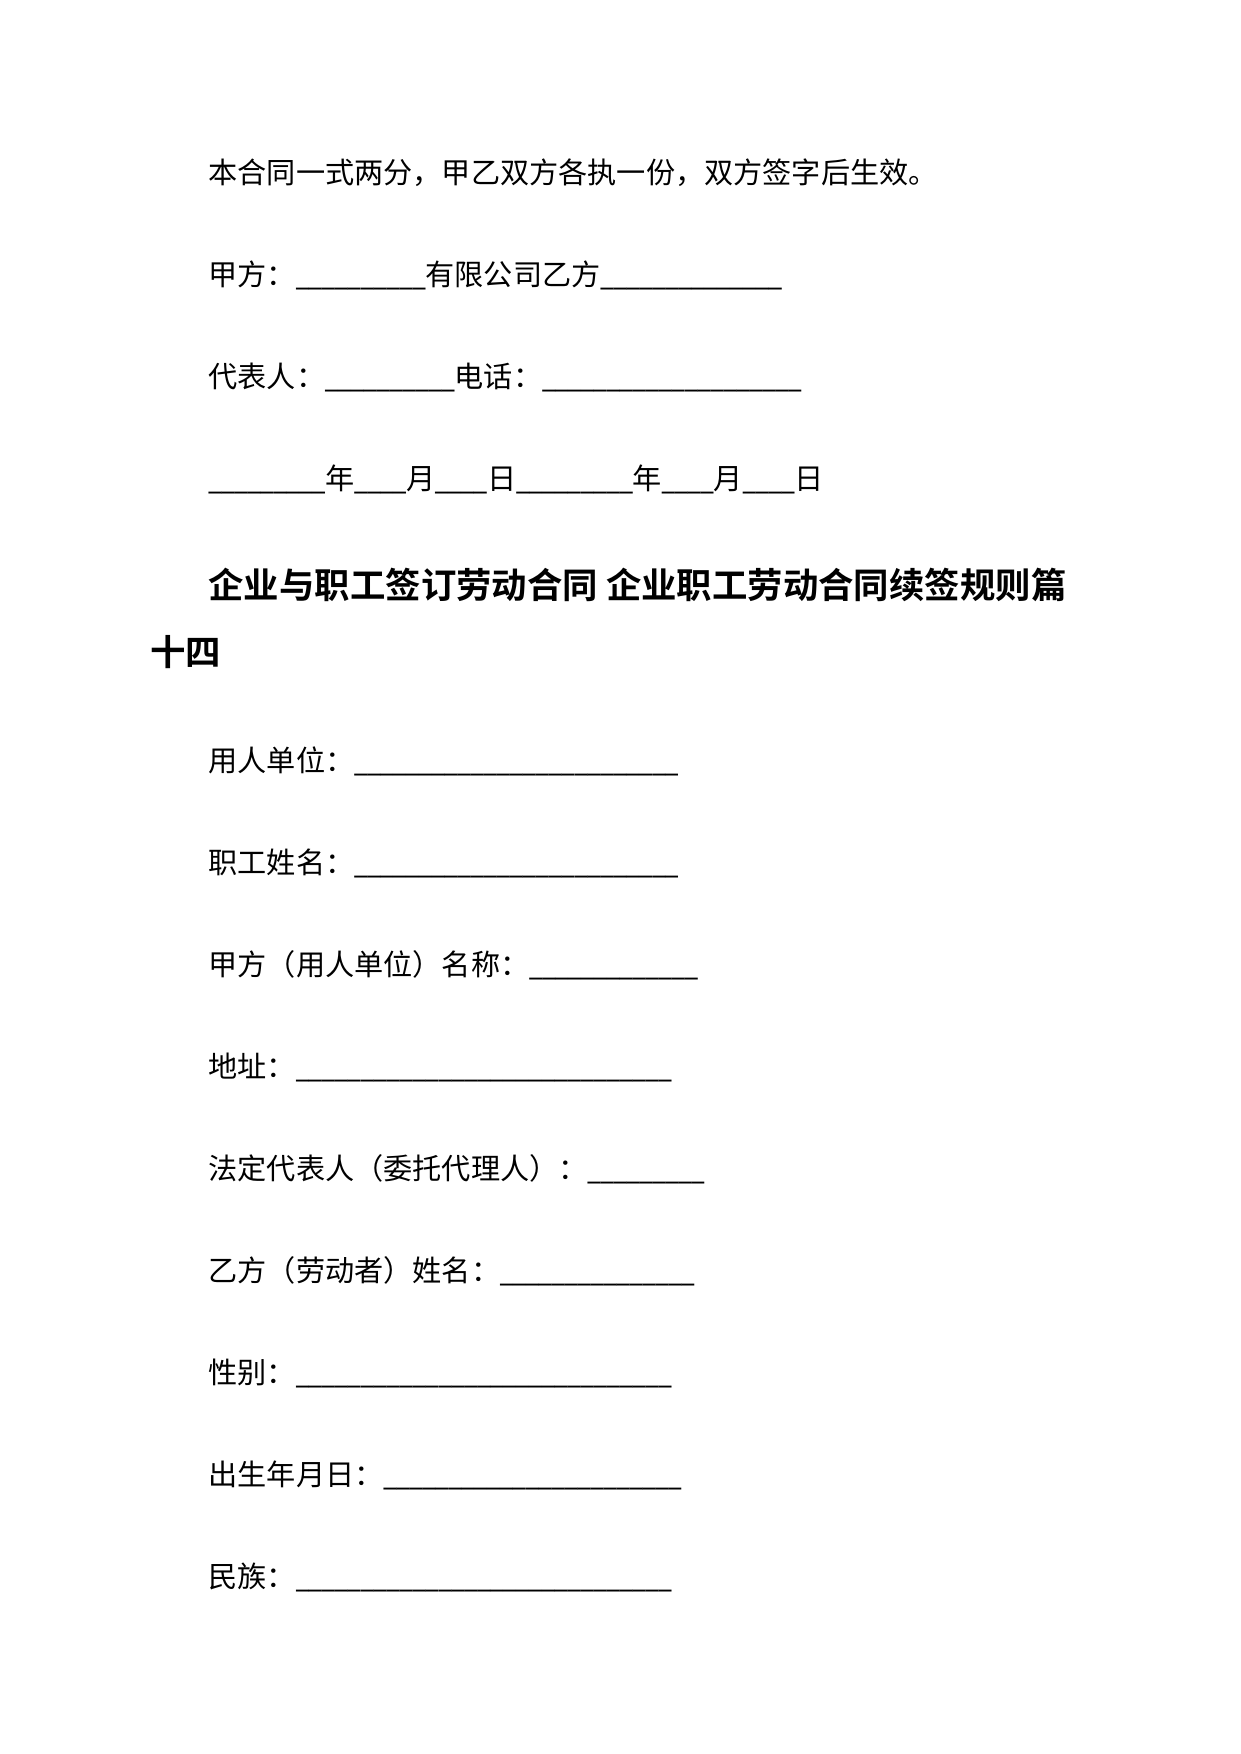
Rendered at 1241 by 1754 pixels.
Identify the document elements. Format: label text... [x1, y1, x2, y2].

text 用人单位：_________________________ [150, 738, 1090, 780]
text 性别：_____________________________ [150, 1349, 1090, 1392]
text 法定代表人（委托代理人）：_________ [150, 1146, 1090, 1188]
text 甲方（用人单位）名称：_____________ [150, 942, 1090, 984]
text _________年____月____日_________年____月____日 [150, 456, 1090, 498]
text 代表人：__________电话：____________________ [150, 354, 1090, 396]
text 地址：_____________________________ [150, 1044, 1090, 1086]
text 本合同一式两分，甲乙双方各执一份，双方签字后生效。 [150, 150, 1090, 192]
text 企业与职工签订劳动合同 企业职工劳动合同续签规则篇十四 [150, 558, 1090, 676]
text 职工姓名：_________________________ [150, 840, 1090, 882]
text 乙方（劳动者）姓名：_______________ [150, 1248, 1090, 1290]
text 甲方：__________有限公司乙方______________ [150, 252, 1090, 294]
text 出生年月日：_______________________ [150, 1452, 1090, 1494]
text 民族：_____________________________ [150, 1553, 1090, 1596]
